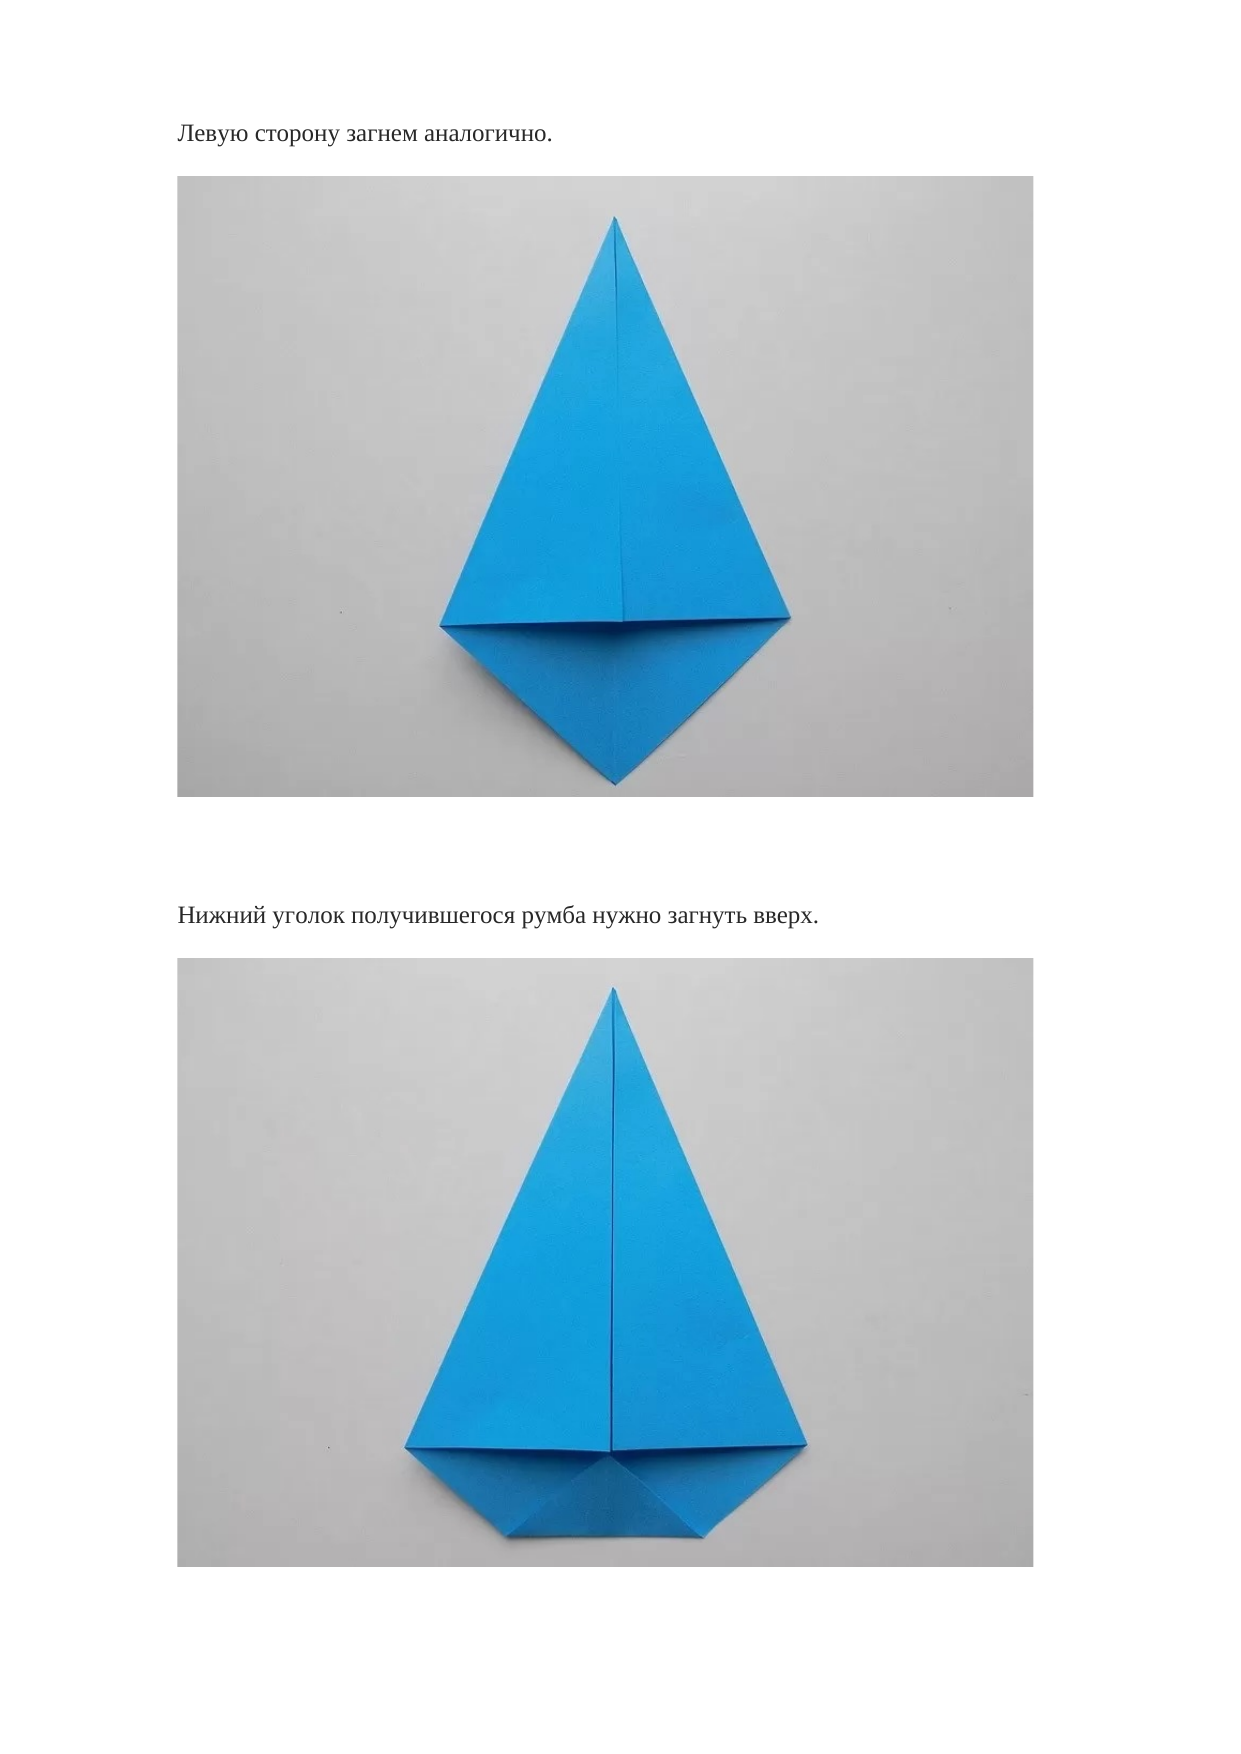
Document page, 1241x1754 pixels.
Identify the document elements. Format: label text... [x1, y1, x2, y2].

picture [177, 958, 1034, 1567]
picture [177, 176, 1034, 797]
text Нижний уголок получившегося румба нужно загнуть вверх. [177, 901, 1152, 929]
text Левую сторону загнем аналогично. [177, 118, 1152, 147]
